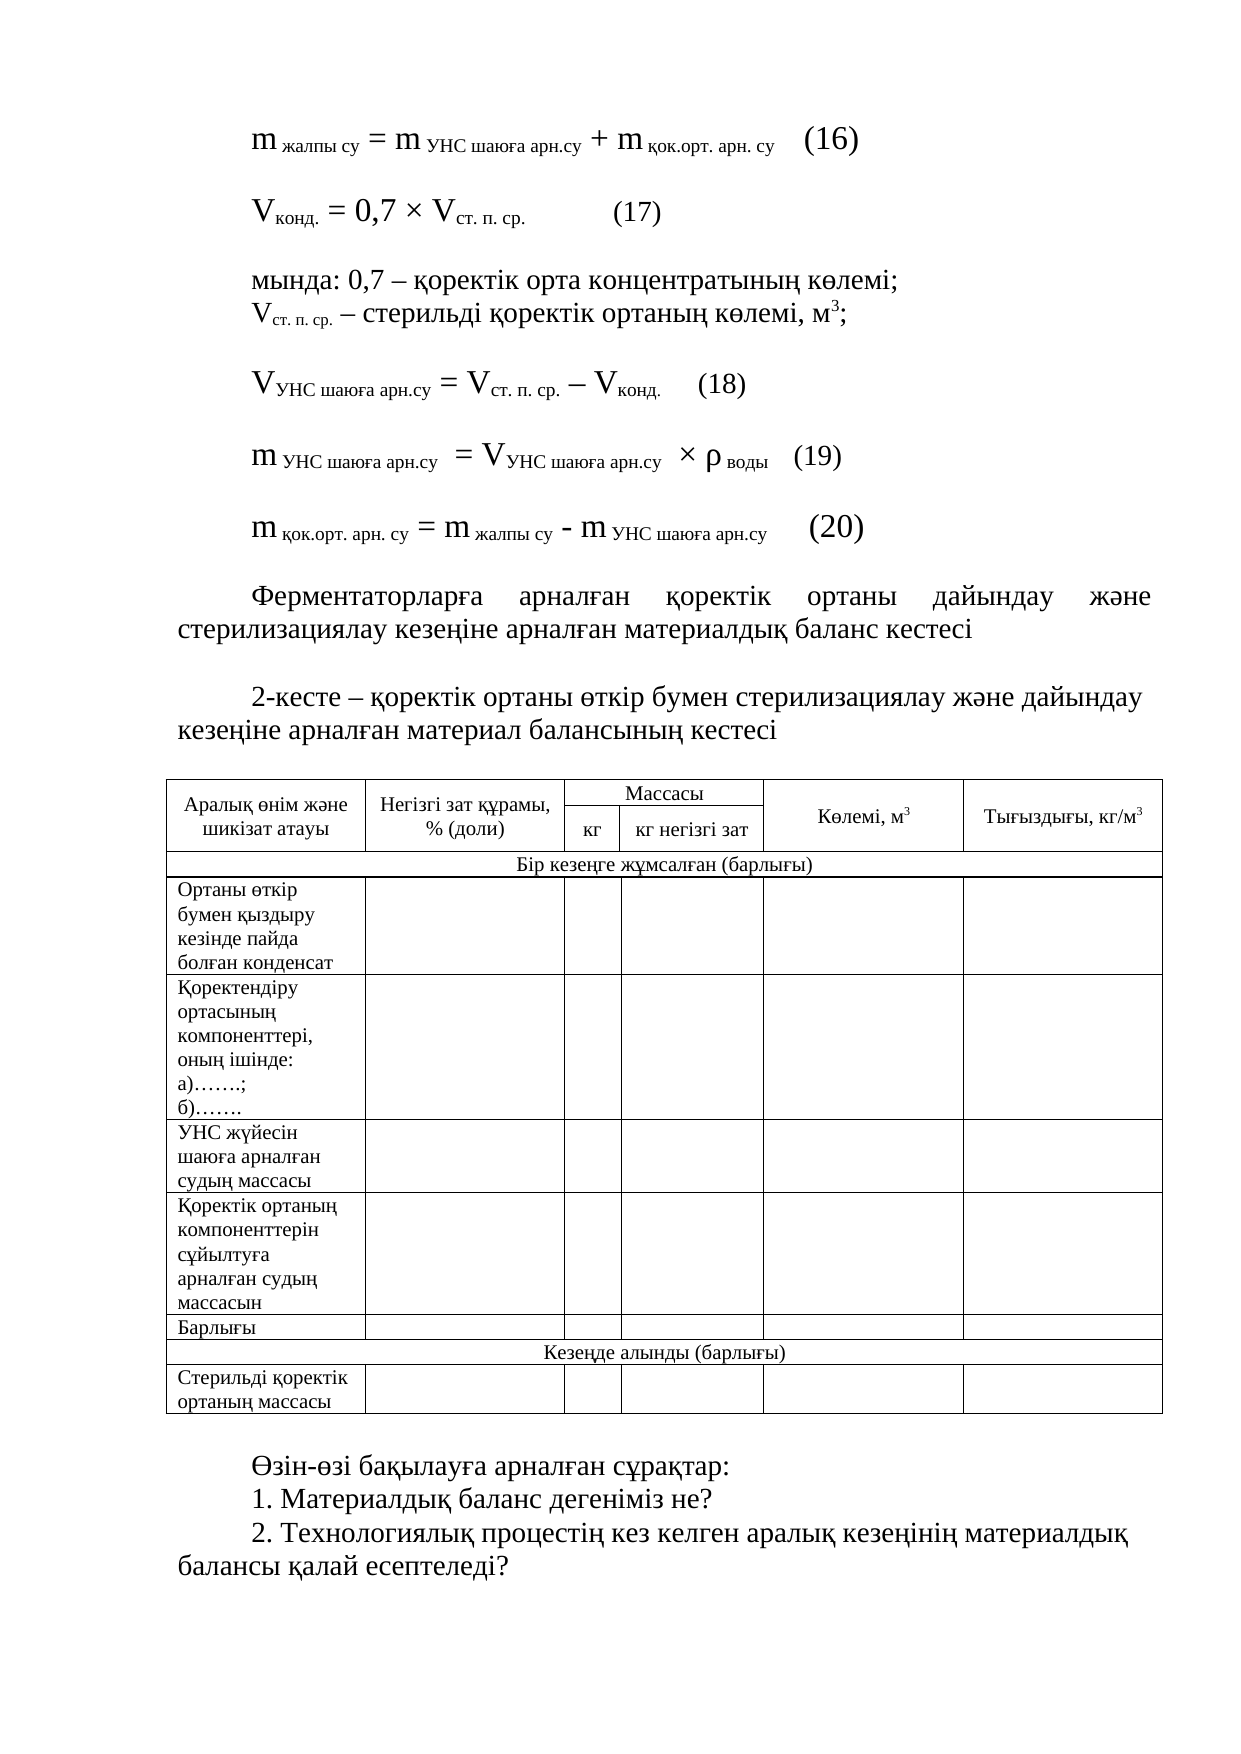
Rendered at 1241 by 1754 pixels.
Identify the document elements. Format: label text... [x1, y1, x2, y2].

table_cell [622, 1120, 763, 1192]
table_cell [964, 1365, 1162, 1413]
table_header Негізгі зат құрамы, % (доли) [366, 780, 564, 851]
table_cell [565, 1365, 621, 1413]
text 2-кесте – қоректік ортаны өткір бумен стерилизациялау және дайындау кезеңіне арналған материал балансының кестесі [177, 679, 1152, 746]
table_cell [366, 1193, 564, 1314]
table_cell [366, 878, 564, 974]
table_cell Ортаны өткір бумен қыздыру кезінде пайда болған конденсат [167, 878, 365, 974]
table_header Көлемі, м3 [764, 780, 963, 851]
table_cell [764, 1193, 963, 1314]
table_cell Стерильді қоректік ортаның массасы [167, 1365, 365, 1413]
table_cell [565, 1315, 621, 1339]
text 2. Технологиялық процестің кез келген аралық кезеңінің материалдық балансы қалай есептеледі? [177, 1515, 1152, 1582]
table_cell [565, 1193, 621, 1314]
table_cell [622, 1193, 763, 1314]
text m УНС шаюға арн.су = VУНС шаюға арн.су × ρ воды (19) [177, 434, 1152, 473]
text m жалпы су = m УНС шаюға арн.су + m қок.орт. арн. су (16) [177, 118, 1152, 156]
table_cell [622, 1365, 763, 1413]
text m қок.орт. арн. су = m жалпы су - m УНС шаюға арн.су (20) [177, 506, 1152, 544]
text Өзін-өзі бақылауға арналған сұрақтар: [177, 1448, 1152, 1481]
table_cell [622, 1315, 763, 1339]
table_cell [565, 878, 621, 974]
table_cell Бір кезеңге жұмсалған (барлығы) [167, 852, 1162, 876]
table_cell [366, 975, 564, 1119]
table_cell [366, 1315, 564, 1339]
table_cell Қоректік ортаның компоненттерін сұйылтуға арналған судың массасын [167, 1193, 365, 1314]
text Vконд. = 0,7 × Vст. п. ср. (17) [177, 190, 1152, 228]
table_cell [565, 1120, 621, 1192]
table_cell [764, 975, 963, 1119]
table_cell [764, 1120, 963, 1192]
text 1. Материалдық баланс дегеніміз не? [177, 1481, 1152, 1515]
text мында: 0,7 – қоректік орта концентратының көлемі; [177, 262, 1152, 295]
table_cell [366, 1365, 564, 1413]
table_cell [964, 975, 1162, 1119]
table_cell Барлығы [167, 1315, 365, 1339]
table_cell [366, 1120, 564, 1192]
table_header Аралық өнім және шикізат атауы [167, 780, 365, 851]
table_cell [565, 975, 621, 1119]
table_cell [964, 1193, 1162, 1314]
table_cell Қоректендіру ортасының компоненттері, оның ішінде: а)…….; б)……. [167, 975, 365, 1119]
table_cell кг негізгі зат [620, 806, 763, 851]
table_cell Кезеңде алынды (барлығы) [167, 1340, 1162, 1364]
table_cell [964, 878, 1162, 974]
table_cell [764, 1365, 963, 1413]
table_cell кг [565, 806, 619, 851]
table_cell [964, 1120, 1162, 1192]
table_cell [764, 878, 963, 974]
table_cell [622, 878, 763, 974]
table_header Массасы [565, 780, 763, 805]
text Ферментаторларға арналған қоректік ортаны дайындау және стерилизациялау кезеңіне арналған материалдық баланс кестесі [177, 578, 1152, 645]
table_cell [622, 975, 763, 1119]
table_cell УНС жүйесін шаюға арналған судың массасы [167, 1120, 365, 1192]
table_header Тығыздығы, кг/м3 [964, 780, 1162, 851]
table_cell [764, 1315, 963, 1339]
text Vст. п. ср. – стерильді қоректік ортаның көлемі, м3; [177, 295, 1152, 329]
table_cell [964, 1315, 1162, 1339]
text VУНС шаюға арн.су = Vст. п. ср. – Vконд. (18) [177, 362, 1152, 401]
